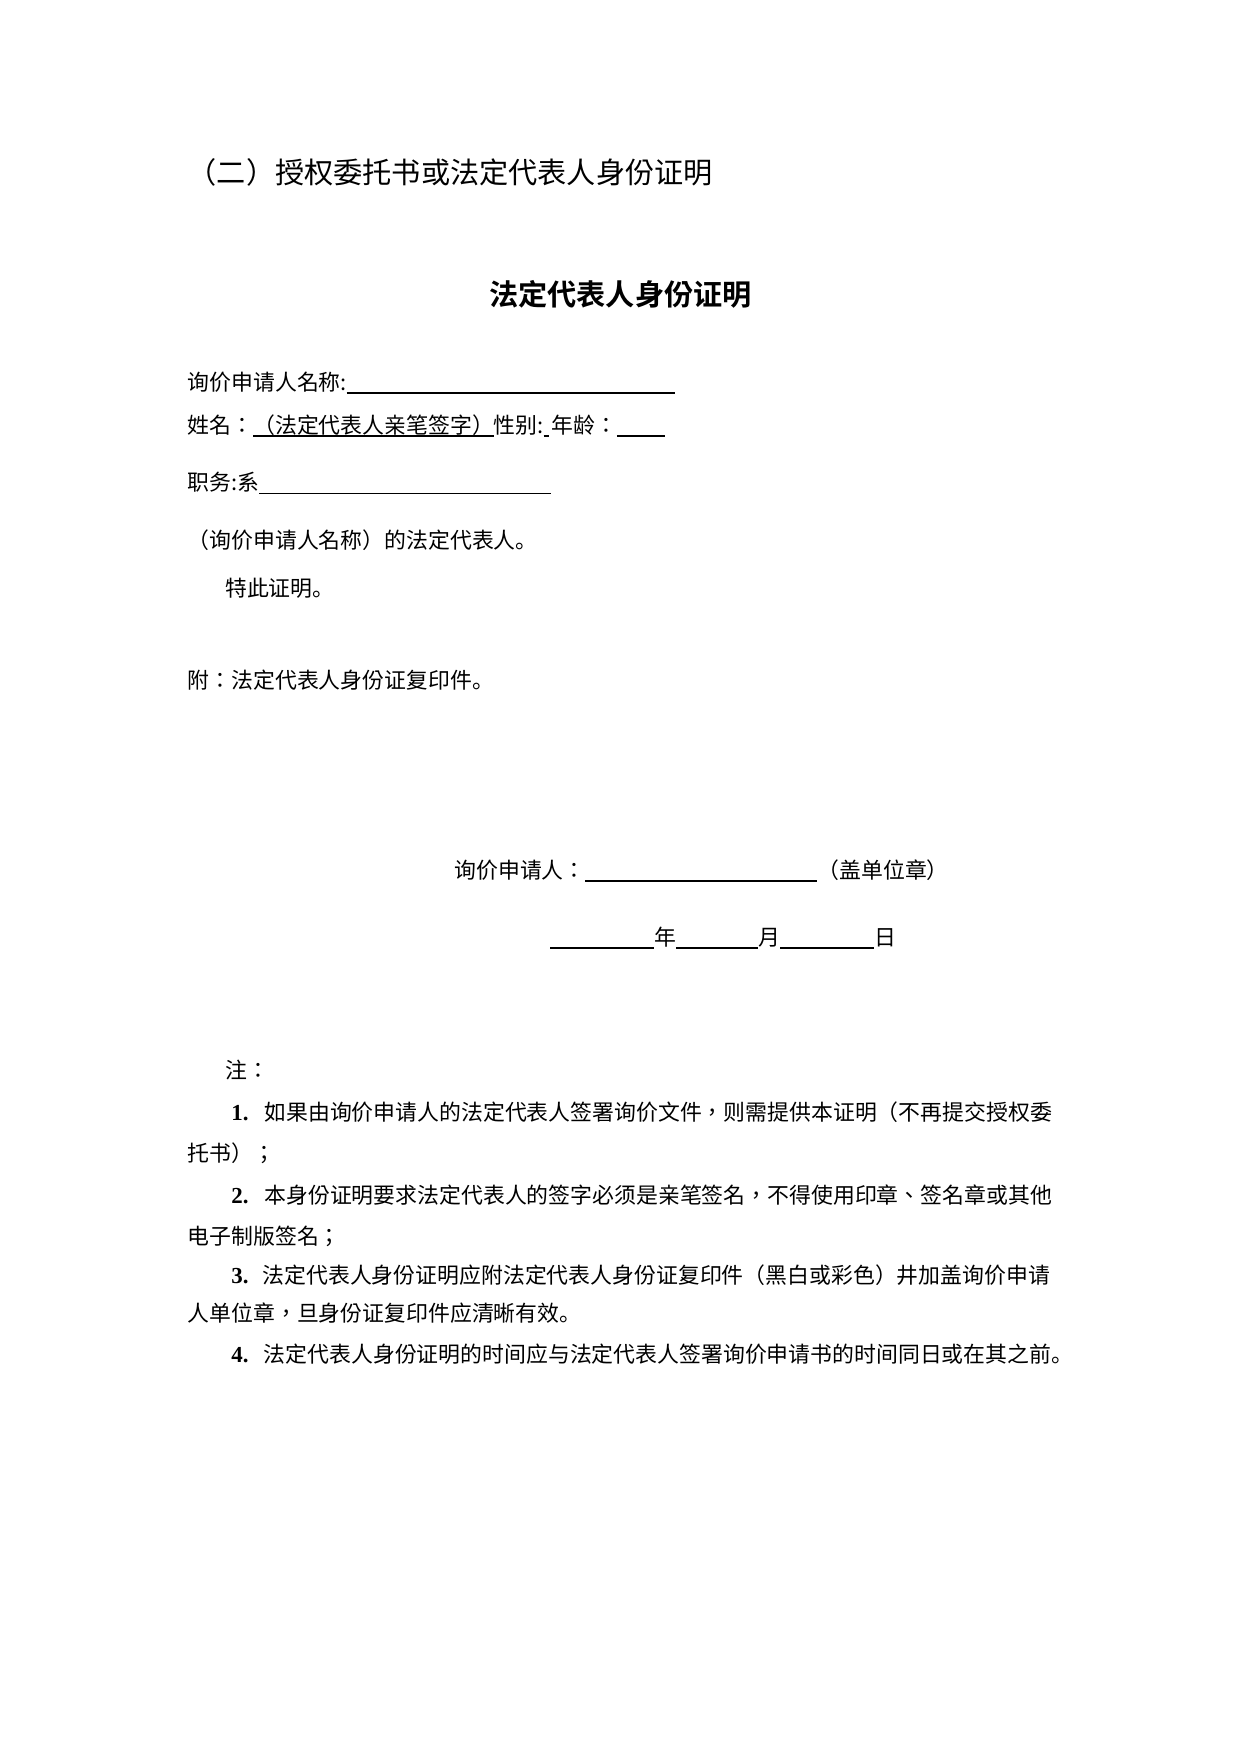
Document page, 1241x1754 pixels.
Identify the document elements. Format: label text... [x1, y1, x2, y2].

text 职务:系 [187, 456, 1053, 499]
text 询价申请人： （盖单位章） [454, 845, 1053, 887]
text 附：法定代表人身份证复印件。 [187, 663, 1053, 695]
text 询价申请人名称: [187, 356, 1053, 399]
text （二）授权委托书或法定代表人身份证明 [187, 150, 1053, 192]
text 年 月 日 [550, 912, 1053, 953]
text （询价申请人名称）的法定代表人。 [187, 514, 1053, 557]
list 法定代表人身份证明的时间应与法定代表人签署询价申请书的时间同日或在其之前。 [187, 1329, 1053, 1371]
list 本身份证明要求法定代表人的签字必须是亲笔签名，不得使用印章、签名章或其他电子制版签名； [187, 1170, 1053, 1252]
list 如果由询价申请人的法定代表人签署询价文件，则需提供本证明（不再提交授权委托书）； [187, 1087, 1053, 1170]
text 特此证明。 [187, 571, 1053, 603]
text 法定代表人身份证明 [187, 271, 1053, 314]
text 注： [187, 1045, 1053, 1087]
text 姓名：（法定代表人亲笔签字）性别: 年龄： [187, 399, 1053, 442]
list 法定代表人身份证明应附法定代表人身份证复印件（黑白或彩色）井加盖询价申请人单位章，旦身份证复印件应清晰有效。 [187, 1252, 1053, 1329]
